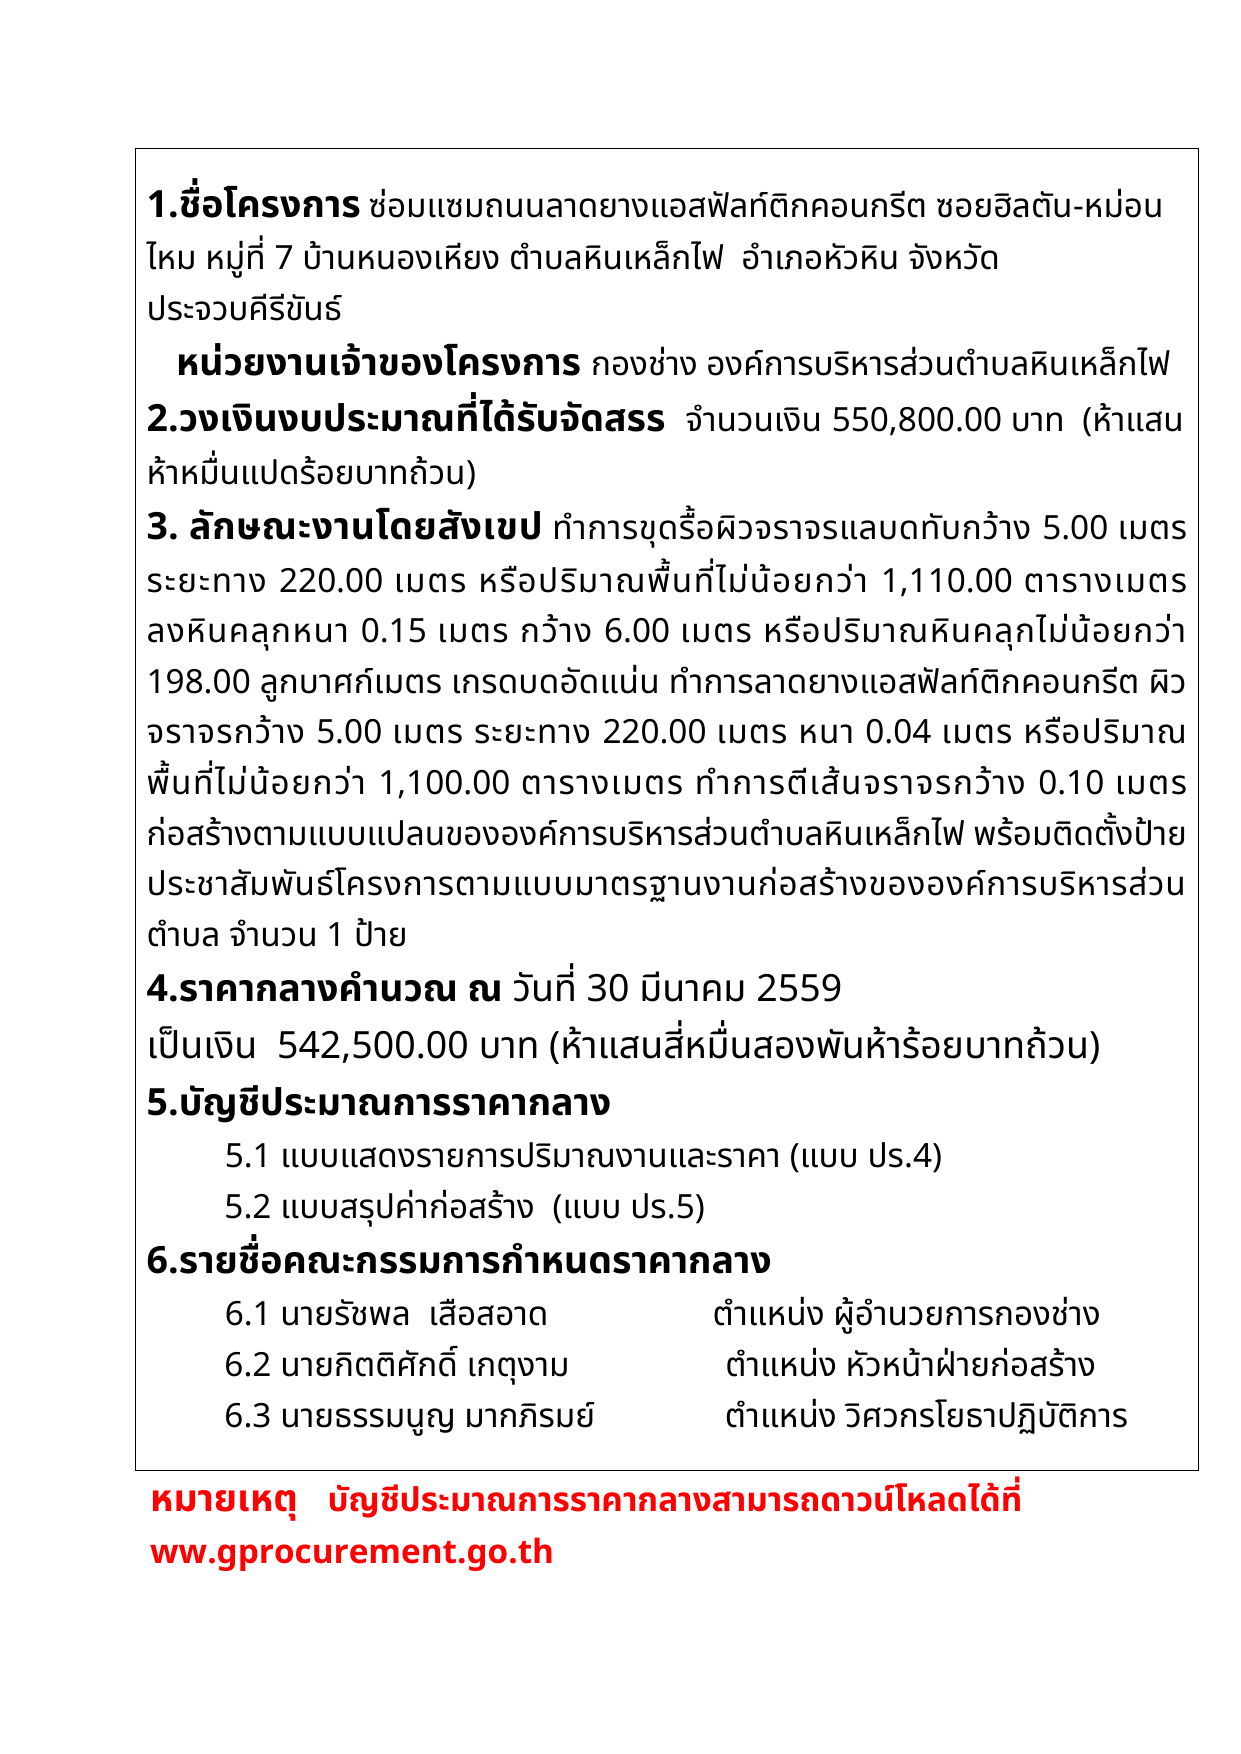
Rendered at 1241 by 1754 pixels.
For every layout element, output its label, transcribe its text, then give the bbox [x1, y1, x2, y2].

text หมายเหตุ บัญชีประมาณการราคากลางสามารถดาวน์โหลดได้ที่ ww.gprocurement.go.th [150, 1471, 1090, 1573]
table_header 1.ชื่อโครงการ ซ่อมแซมถนนลาดยางแอสฟัลท์ติกคอนกรีต ซอยฮิลตัน-หม่อนไหม หมู่ที่ 7 บ้านหนองเหียง ตำบลหินเหล็กไฟ อำเภอหัวหิน จังหวัดประจวบคีรีขันธ์ หน่วยงานเจ้าของโครงการ กองช่าง องค์การบริหารส่วนตำบลหินเหล็กไฟ 2.วงเงินงบประมาณที่ได้รับจัดสรร จำนวนเงิน 550,800.00 บาท (ห้าแสนห้าหมื่นแปดร้อยบาทถ้วน) 3. ลักษณะงานโดยสังเขป ทำการขุดรื้อผิวจราจรแลบดทับกว้าง 5.00 เมตร ระยะทาง 220.00 เมตร หรือปริมาณพื้นที่ไม่น้อยกว่า 1,110.00 ตารางเมตร ลงหินคลุกหนา 0.15 เมตร กว้าง 6.00 เมตร หรือปริมาณหินคลุกไม่น้อยกว่า 198.00 ลูกบาศก์เมตร เกรดบดอัดแน่น ทำการลาดยางแอสฟัลท์ติกคอนกรีต ผิวจราจรกว้าง 5.00 เมตร ระยะทาง 220.00 เมตร หนา 0.04 เมตร หรือปริมาณพื้นที่ไม่น้อยกว่า 1,100.00 ตารางเมตร ทำการตีเส้นจราจรกว้าง 0.10 เมตร ก่อสร้างตามแบบแปลนขององค์การบริหารส่วนตำบลหินเหล็กไฟ พร้อมติดตั้งป้ายประชาสัมพันธ์โครงการตามแบบมาตรฐานงานก่อสร้างขององค์การบริหารส่วนตำบล จำนวน 1 ป้าย 4.ราคากลางคำนวณ ณ วันที่ 30 มีนาคม 2559 เป็นเงิน 542,500.00 บาท (ห้าแสนสี่หมื่นสองพันห้าร้อยบาทถ้วน) 5.บัญชีประมาณการราคากลาง 5.1 แบบแสดงรายการปริมาณงานและราคา (แบบ ปร.4) 5.2 แบบสรุปค่าก่อสร้าง (แบบ ปร.5) 6.รายชื่อคณะกรรมการกำหนดราคากลาง 6.1 นายรัชพล เสือสอาด ตำแหน่ง ผู้อำนวยการกองช่าง 6.2 นายกิตติศักดิ์ เกตุงาม ตำแหน่ง หัวหน้าฝ่ายก่อสร้าง 6.3 นายธรรมนูญ มากภิรมย์ ตำแหน่ง วิศวกรโยธาปฏิบัติการ [136, 149, 1198, 1470]
